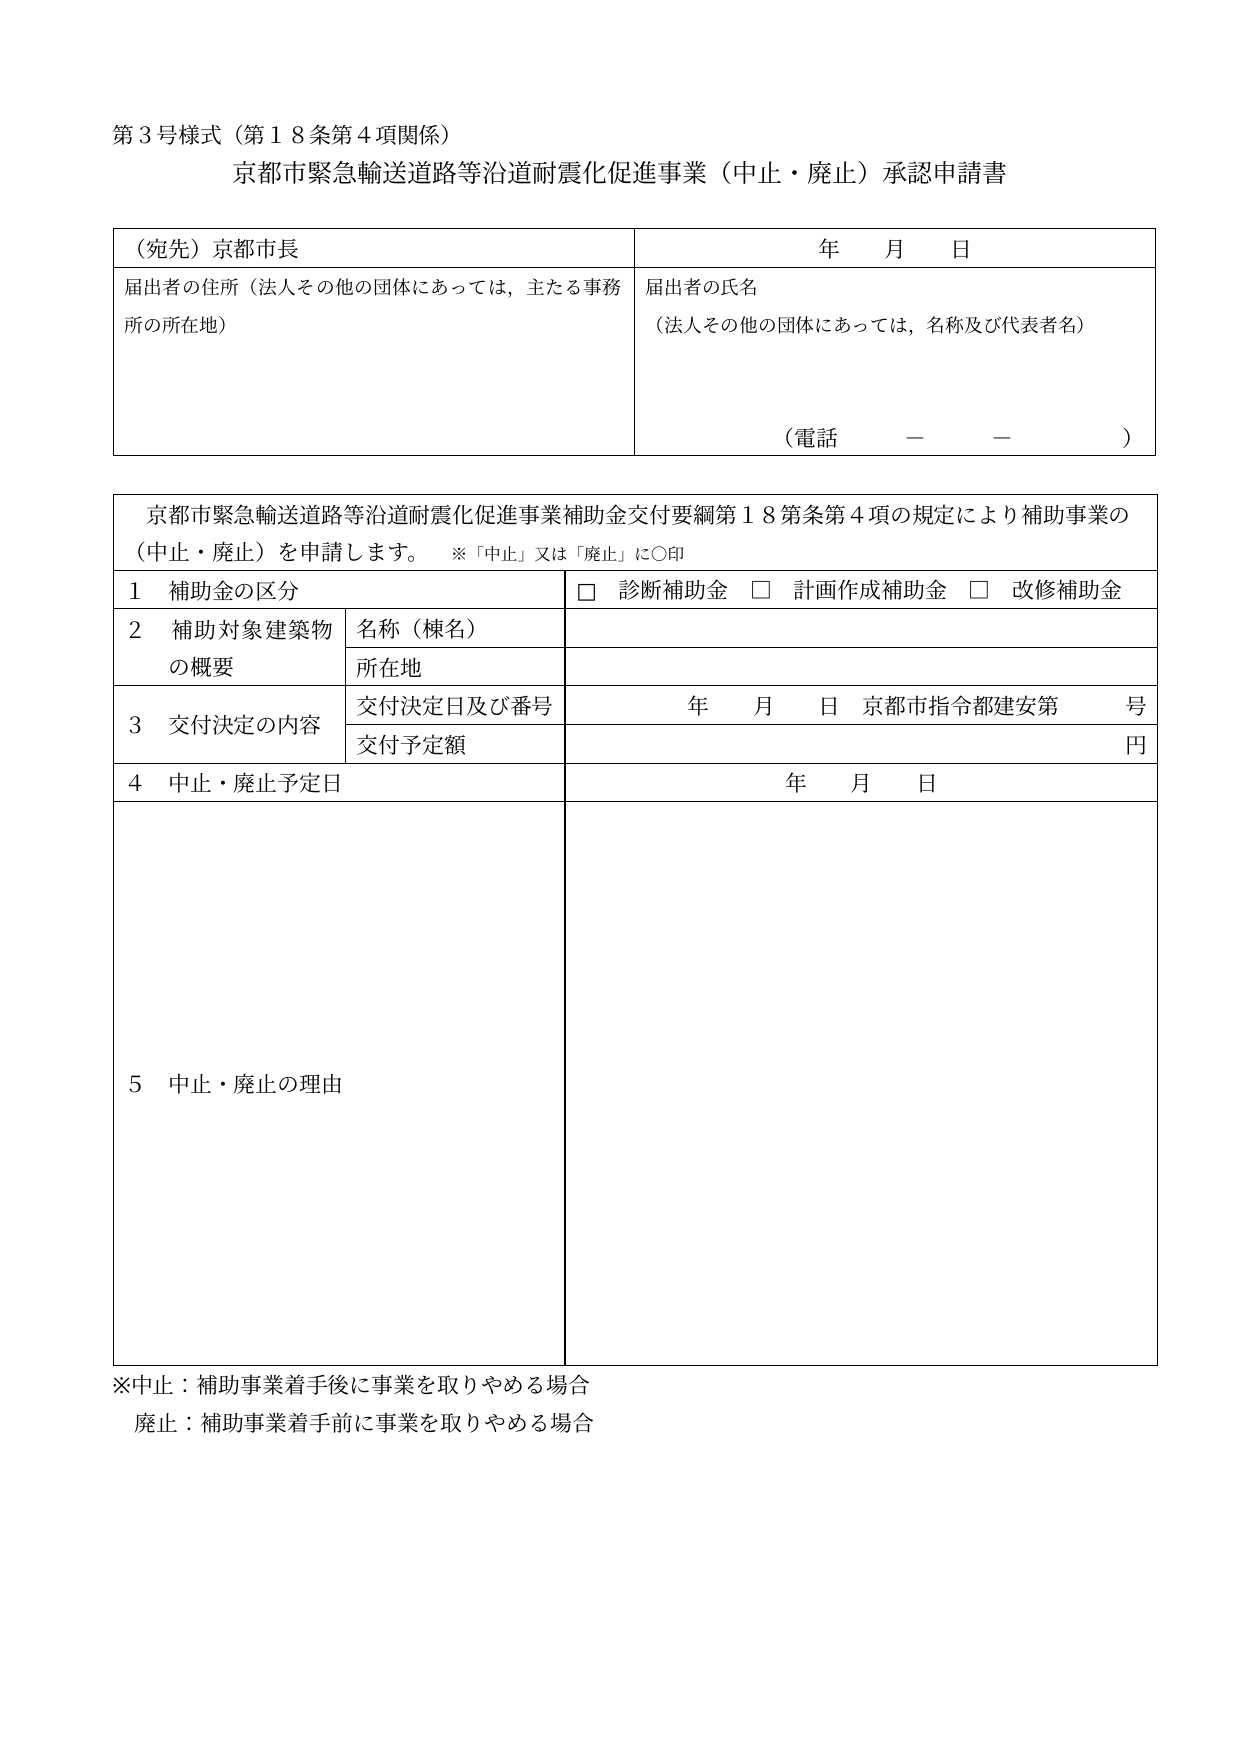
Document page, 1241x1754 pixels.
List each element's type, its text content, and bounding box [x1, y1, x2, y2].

table_cell ４ 中止・廃止予定日 [114, 764, 564, 801]
table_cell 名称（棟名） [346, 609, 564, 647]
table_cell [566, 609, 1157, 647]
table_header 年 月 日 [635, 229, 1155, 267]
text 第３号様式（第１８条第４項関係） [112, 116, 1128, 153]
table_cell □ 診断補助金 □ 計画作成補助金 □ 改修補助金 [566, 571, 1157, 608]
text ※中止：補助事業着手後に事業を取りやめる場合 [112, 1366, 1128, 1403]
text 廃止：補助事業着手前に事業を取りやめる場合 [112, 1403, 1128, 1441]
table_cell 年 月 日 [566, 764, 1157, 801]
table_cell ２ 補助対象建築物の概要 [114, 609, 345, 685]
table_cell 円 [566, 725, 1157, 762]
table_cell 届出者の氏名 （法人その他の団体にあっては，名称及び代表者名） （電話 － － ） [635, 268, 1155, 455]
table_cell 交付予定額 [346, 725, 564, 762]
table_cell 所在地 [346, 648, 564, 685]
table_cell ３ 交付決定の内容 [114, 686, 345, 762]
table_header 京都市緊急輸送道路等沿道耐震化促進事業補助金交付要綱第１８第条第４項の規定により補助事業の（中止・廃止）を申請します。 ※「中止」又は「廃止」に○印 [114, 495, 1157, 570]
text 京都市緊急輸送道路等沿道耐震化促進事業（中止・廃止）承認申請書 [112, 153, 1128, 191]
table_cell ５ 中止・廃止の理由 [114, 802, 564, 1364]
table_cell [566, 802, 1157, 1364]
table_header （宛先）京都市長 [114, 229, 634, 267]
table_cell 届出者の住所（法人その他の団体にあっては，主たる事務所の所在地） [114, 268, 634, 455]
table_cell [566, 648, 1157, 685]
table_cell 交付決定日及び番号 [346, 686, 564, 724]
table_cell 年 月 日 京都市指令都建安第 号 [566, 686, 1157, 724]
table_cell １ 補助金の区分 [114, 571, 564, 608]
